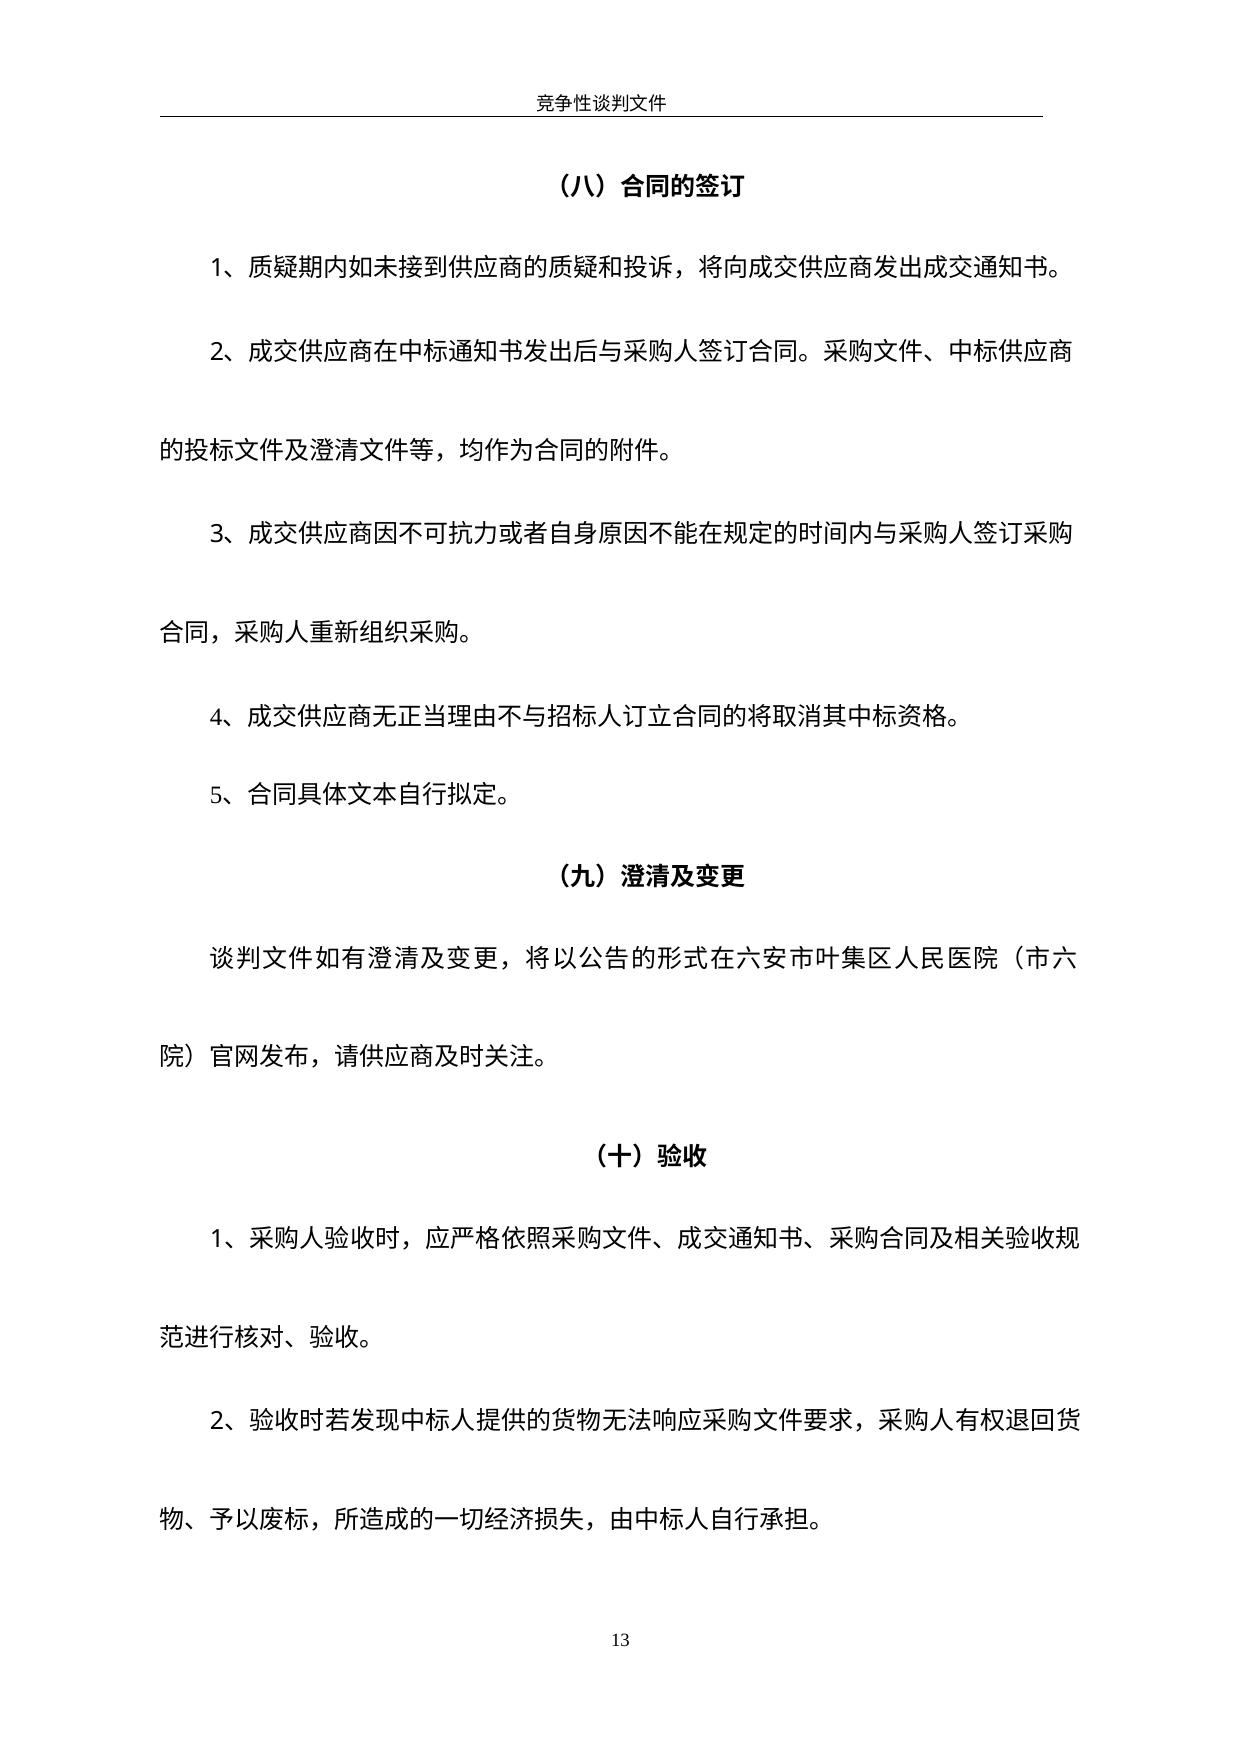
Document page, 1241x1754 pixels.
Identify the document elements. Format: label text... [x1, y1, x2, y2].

text 4、成交供应商无正当理由不与招标人订立合同的将取消其中标资格。 [159, 681, 1081, 747]
text 1、采购人验收时，应严格依照采购文件、成交通知书、采购合同及相关验收规范进行核对、验收。 [159, 1204, 1081, 1368]
text 5、合同具体文本自行拟定。 [159, 759, 1081, 825]
subtitle （十）验收 [159, 1122, 1081, 1188]
text 3、成交供应商因不可抗力或者自身原因不能在规定的时间内与采购人签订采购合同，采购人重新组织采购。 [159, 499, 1081, 663]
text 谈判文件如有澄清及变更，将以公告的形式在六安市叶集区人民医院（市六院）官网发布，请供应商及时关注。 [159, 923, 1081, 1087]
text 2、成交供应商在中标通知书发出后与采购人签订合同。采购文件、中标供应商的投标文件及澄清文件等，均作为合同的附件。 [159, 317, 1081, 481]
subtitle （八）合同的签订 [159, 151, 1081, 217]
text 2、验收时若发现中标人提供的货物无法响应采购文件要求，采购人有权退回货物、予以废标，所造成的一切经济损失，由中标人自行承担。 [159, 1386, 1081, 1550]
text 1、质疑期内如未接到供应商的质疑和投诉，将向成交供应商发出成交通知书。 [159, 233, 1081, 299]
subtitle （九）澄清及变更 [159, 841, 1081, 907]
